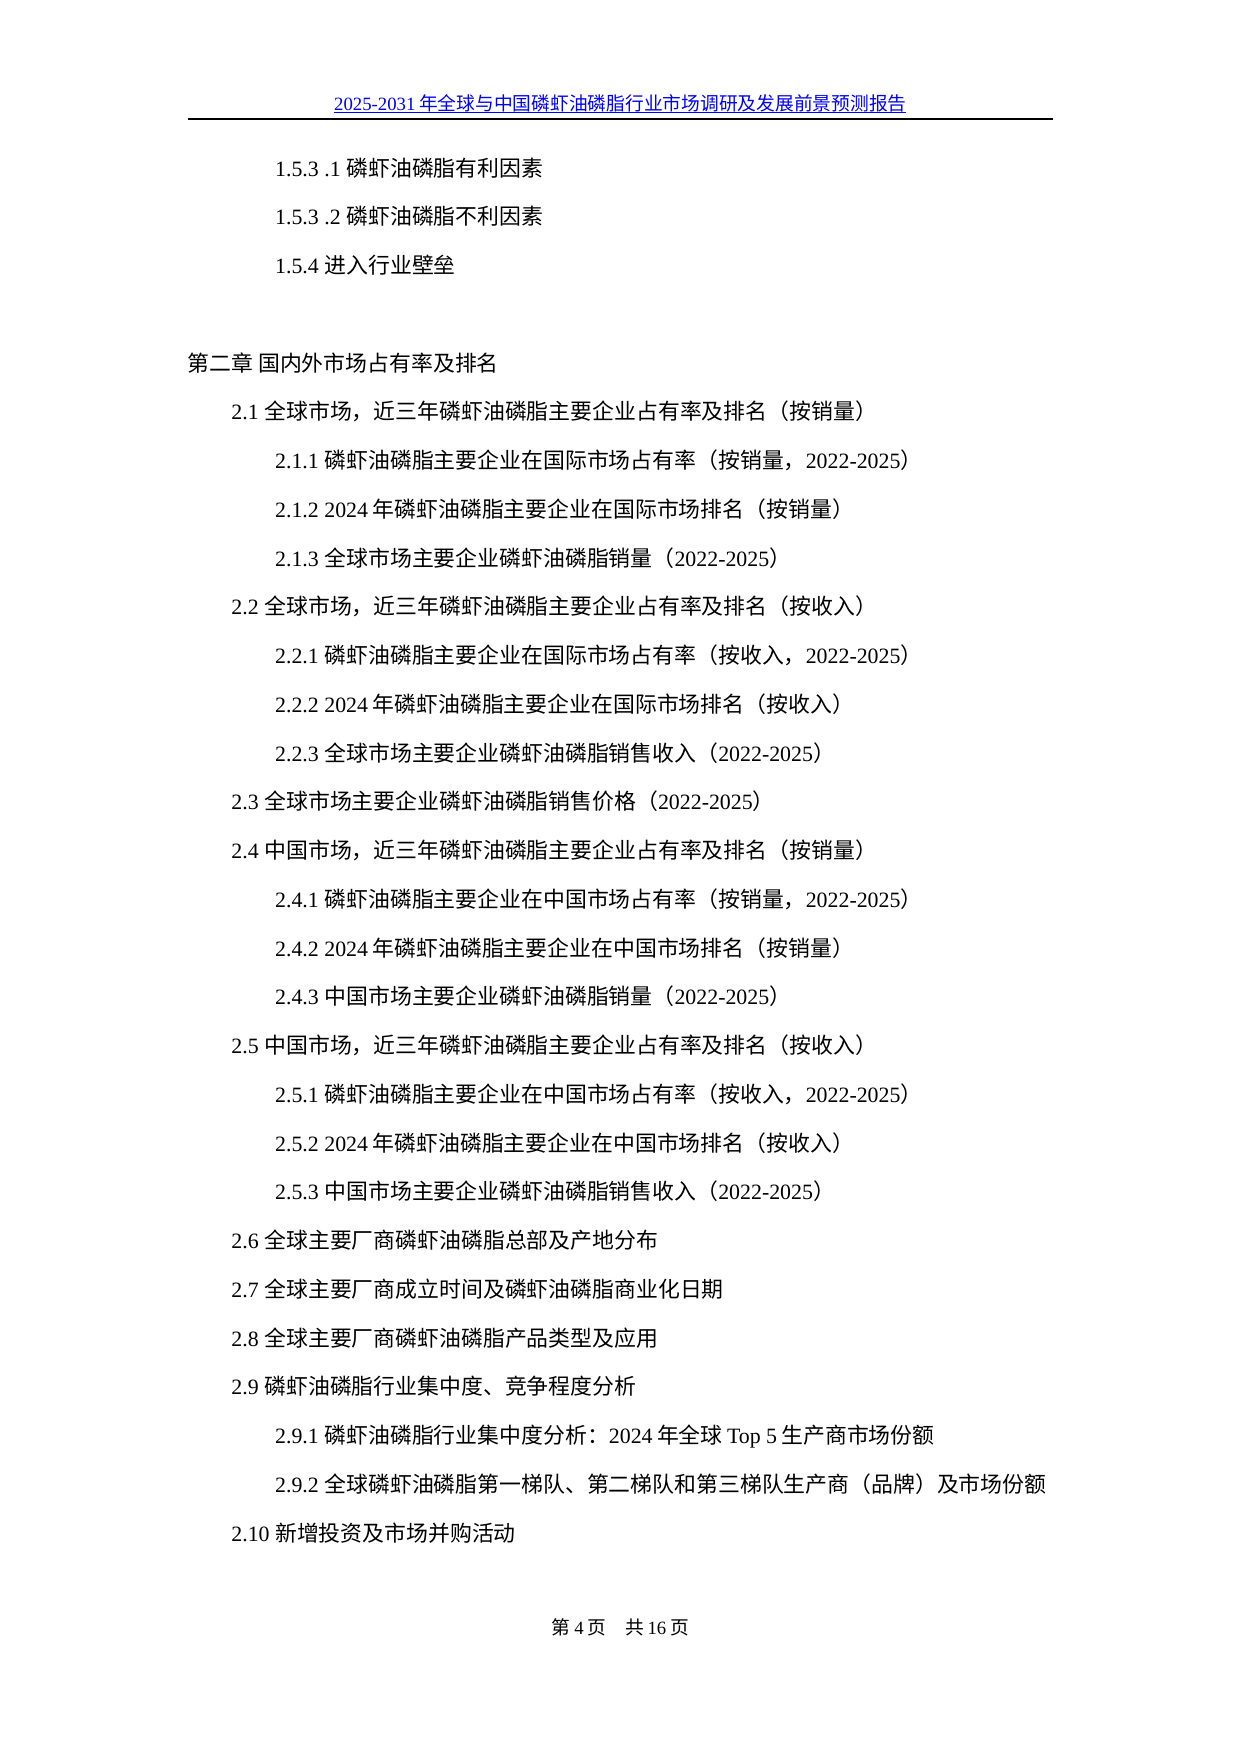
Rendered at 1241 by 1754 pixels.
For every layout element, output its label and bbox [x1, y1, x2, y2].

text [187, 150, 1053, 1548]
